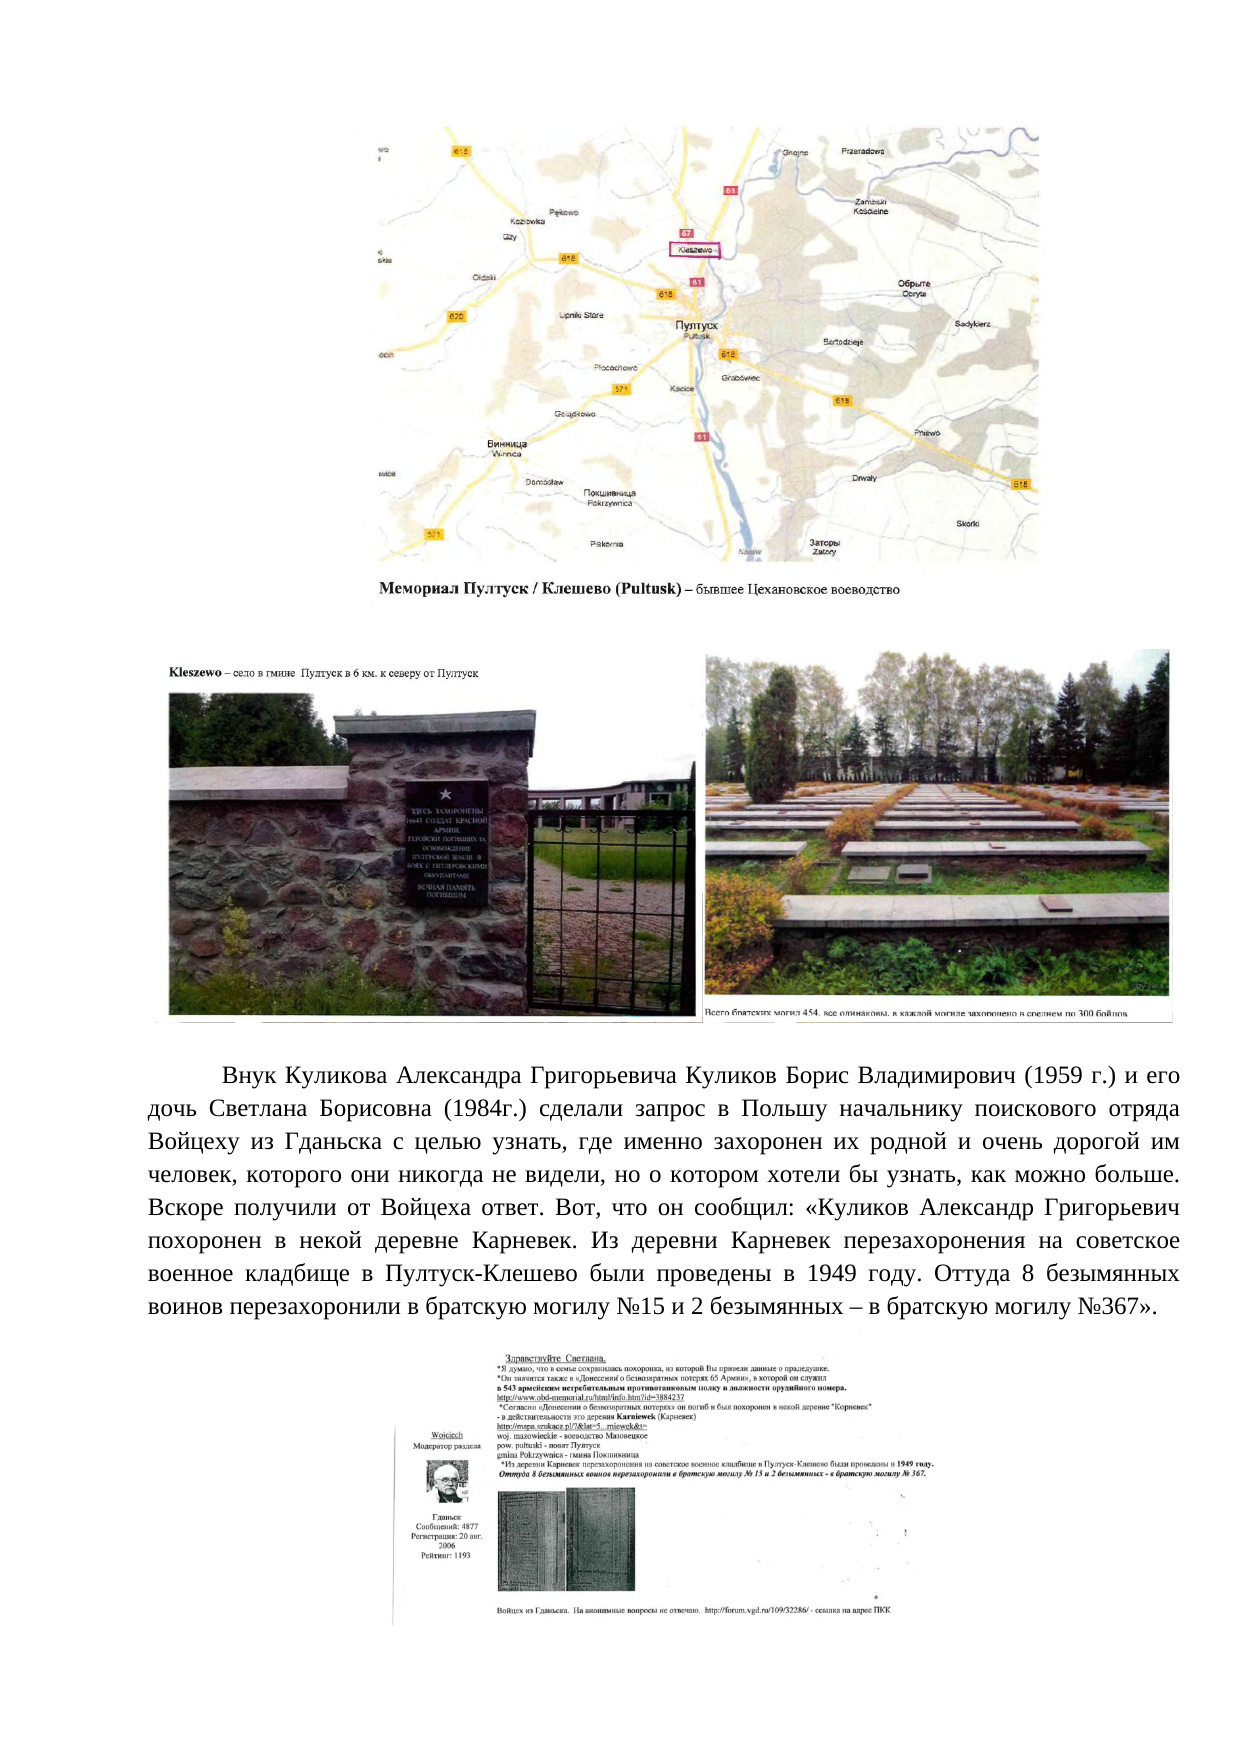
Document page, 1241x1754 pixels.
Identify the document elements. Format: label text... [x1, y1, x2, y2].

picture [156, 649, 1173, 1023]
picture [354, 118, 1049, 612]
text Внук Куликова Александра Григорьевича Куликов Борис Владимирович (1959 г.) и его дочь Светлана Борисовна (1984г.) сделали запрос в Польшу начальнику поискового отряда Войцеху из Гданьска с целью узнать, где именно захоронен их родной и очень дорогой им человек, которого они никогда не видели, но о котором хотели бы узнать, как можно больше. Вскоре получили от Войцеха ответ. Вот, что он сообщил: «Куликов Александр Григорьевич похоронен в некой деревне Карневек. Из деревни Карневек перезахоронения на советское военное кладбище в Пултуск-Клешево были проведены в 1949 году. Оттуда 8 безымянных воинов перезахоронили в братскую могилу №15 и 2 безымянных – в братскую могилу №367». [148, 1060, 1181, 1320]
picture [389, 1323, 940, 1625]
